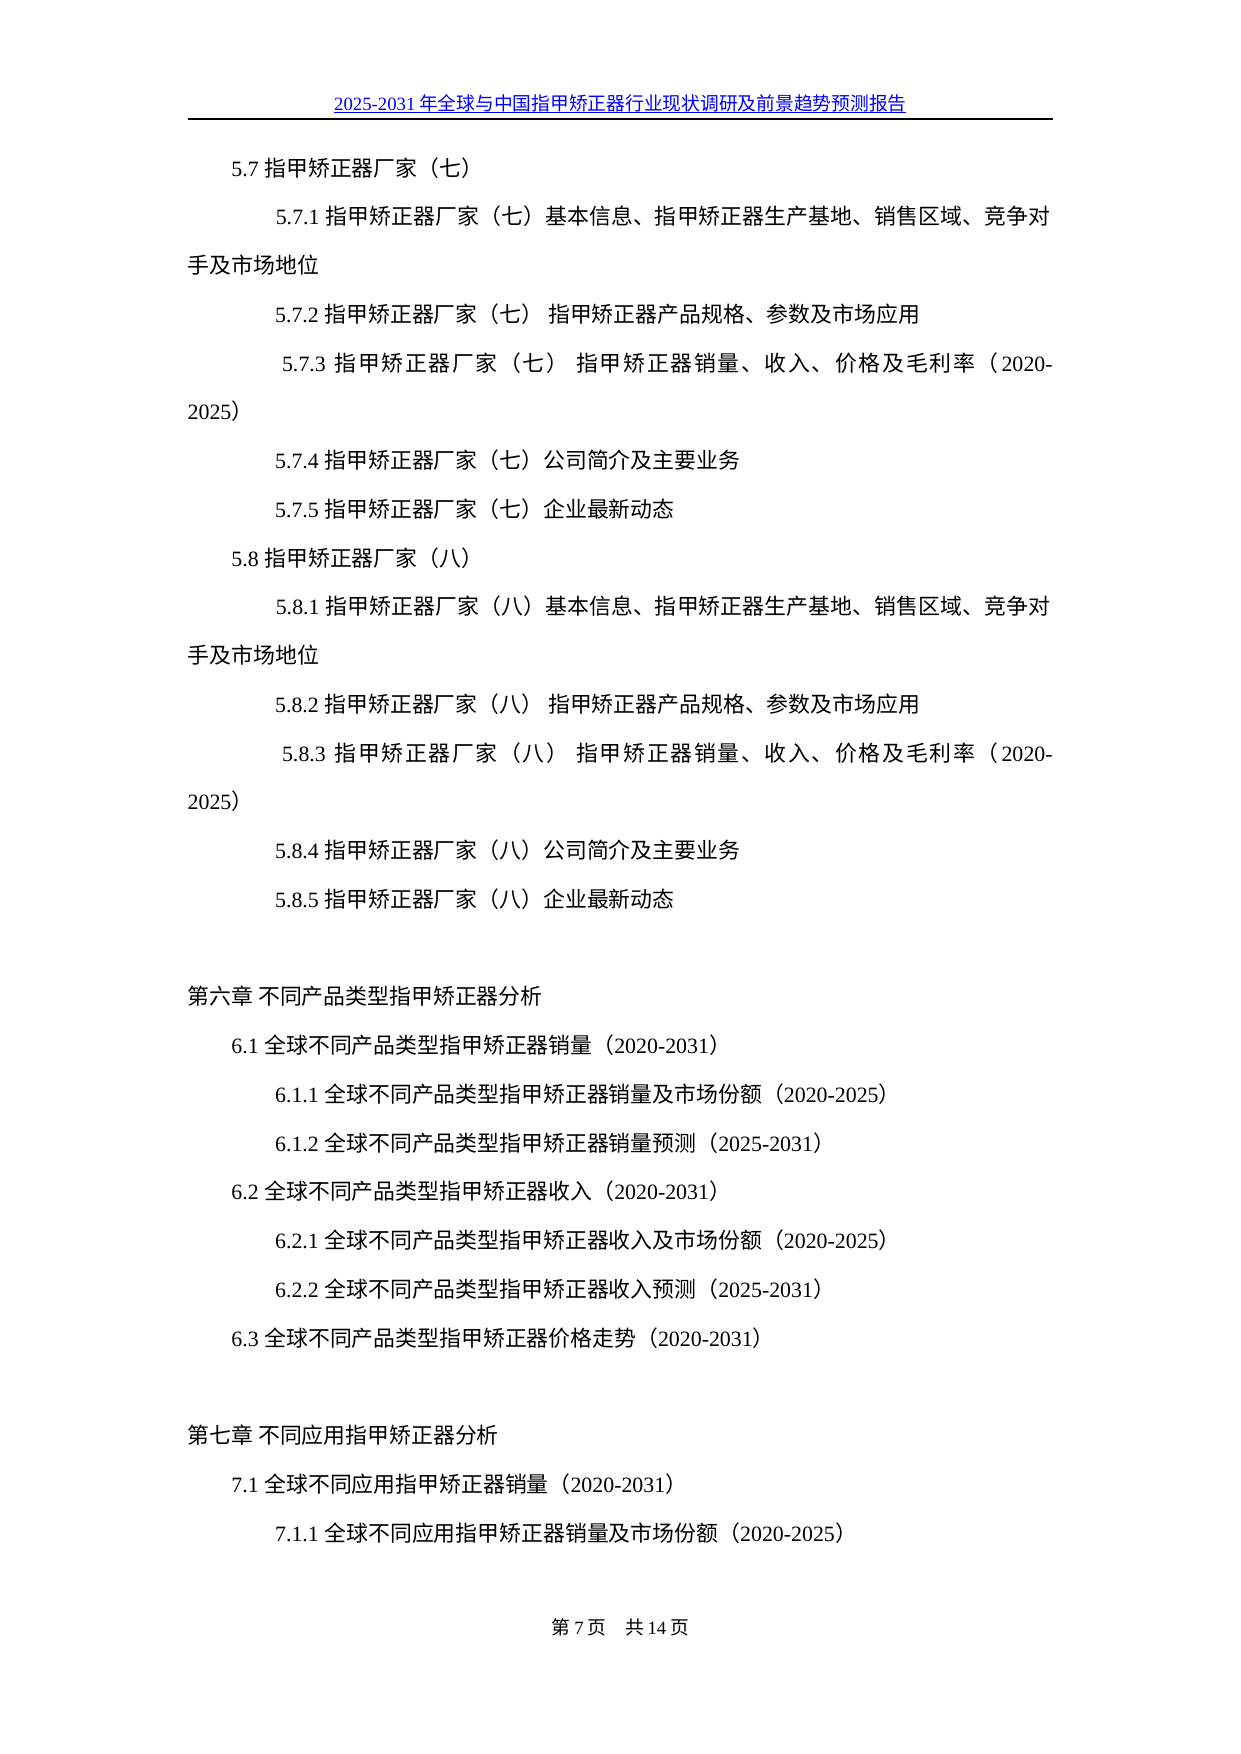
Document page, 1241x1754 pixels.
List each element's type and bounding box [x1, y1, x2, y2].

text [187, 150, 1053, 1548]
